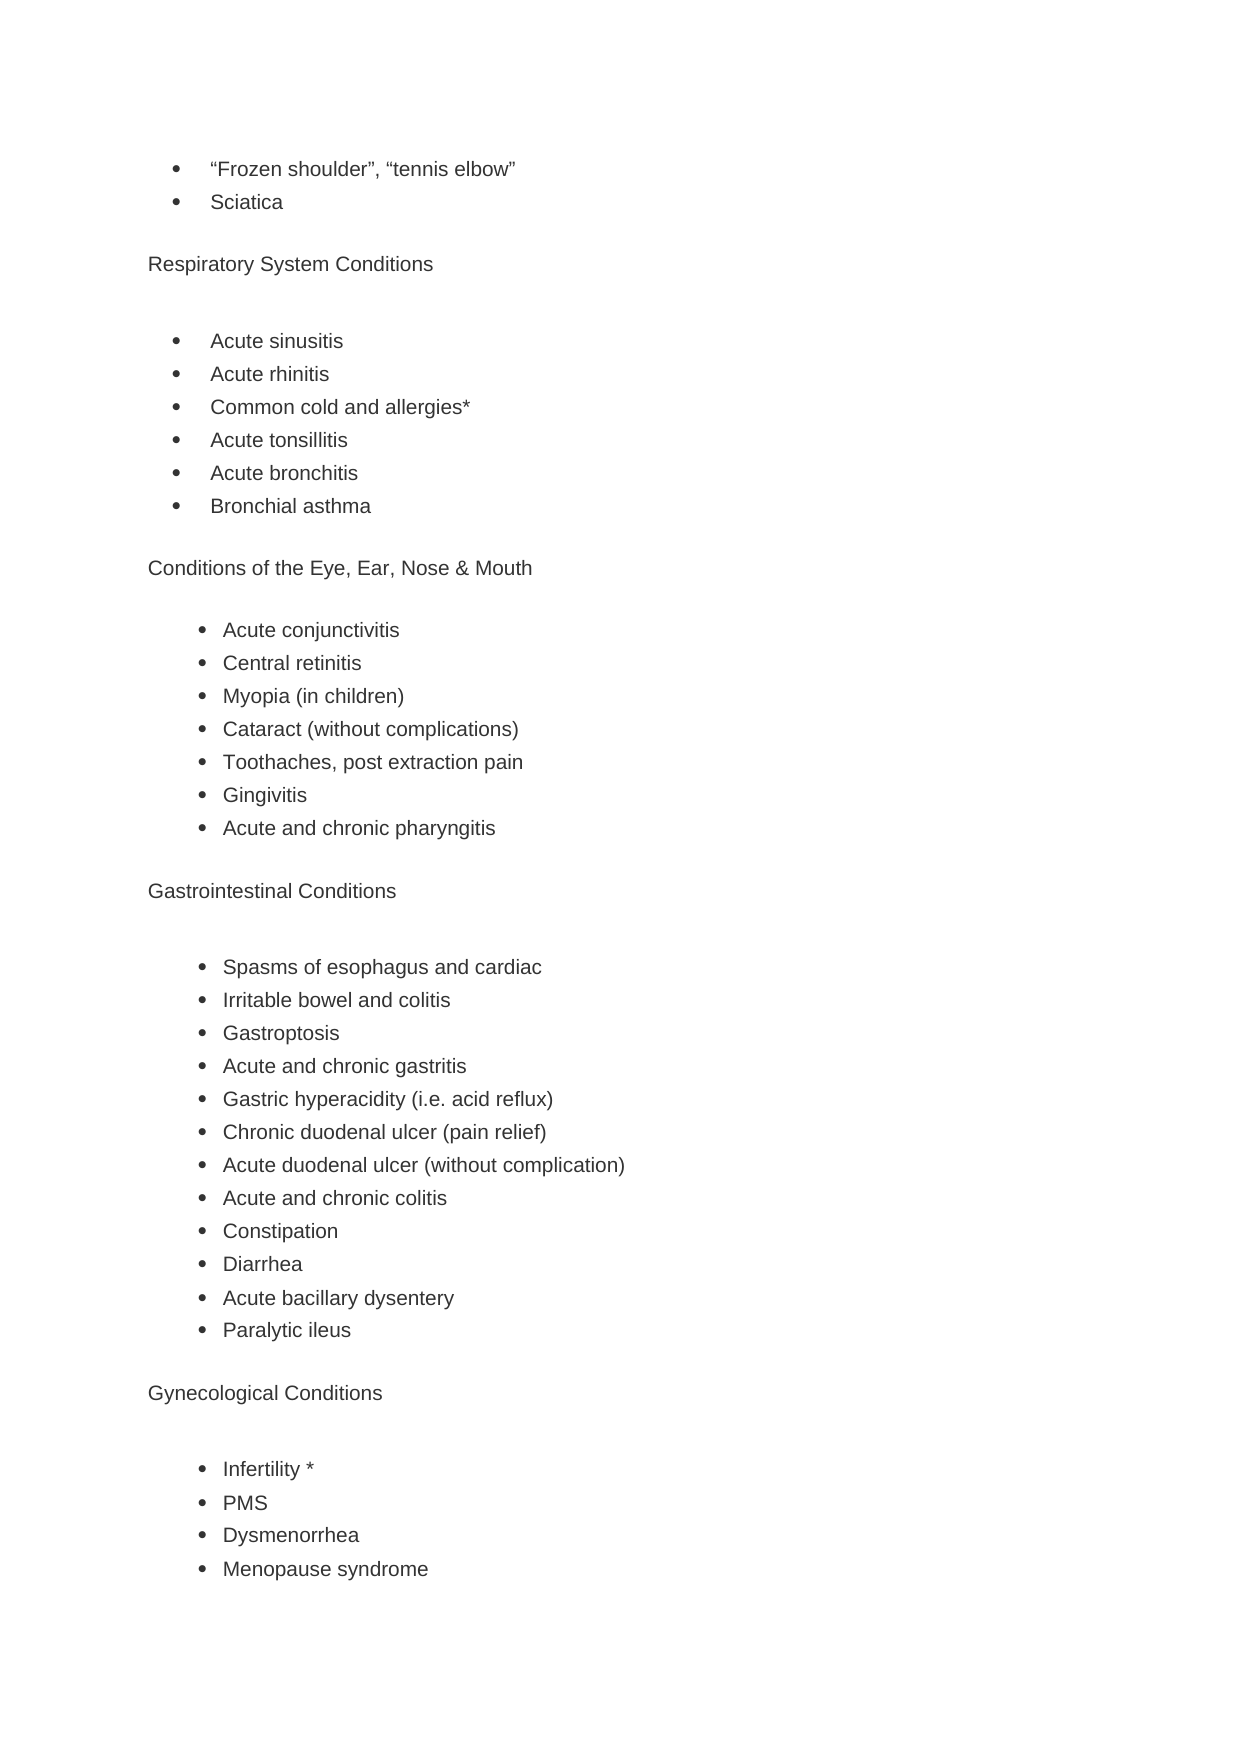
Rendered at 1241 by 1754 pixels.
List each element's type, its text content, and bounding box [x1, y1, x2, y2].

list Cataract (without complications) [199, 708, 1093, 741]
list Dysmenorrhea [199, 1514, 1093, 1547]
list Central retinitis [199, 642, 1093, 675]
list Paralytic ileus [199, 1309, 1093, 1342]
list Infertility * [199, 1448, 1093, 1481]
list Chronic duodenal ulcer (pain relief) [199, 1111, 1093, 1144]
list Acute rhinitis [173, 353, 1093, 386]
list Spasms of esophagus and cardiac [199, 946, 1093, 979]
list “Frozen shoulder”, “tennis elbow” [173, 148, 1093, 181]
list Diarrhea [199, 1243, 1093, 1276]
list Acute conjunctivitis [199, 609, 1093, 642]
list Acute and chronic pharyngitis [199, 807, 1093, 840]
list Acute tonsillitis [173, 419, 1093, 452]
list Bronchial asthma [173, 485, 1093, 518]
list Acute sinusitis [173, 319, 1093, 353]
list Sciatica [173, 181, 1093, 214]
list Acute and chronic gastritis [199, 1045, 1093, 1078]
list Common cold and allergies* [173, 386, 1093, 419]
list Gingivitis [199, 774, 1093, 807]
list Gastric hyperacidity (i.e. acid reflux) [199, 1078, 1093, 1111]
text Gynecological Conditions [148, 1372, 1093, 1404]
list Gastroptosis [199, 1012, 1093, 1045]
text Gastrointestinal Conditions [148, 869, 1093, 902]
text Conditions of the Eye, Ear, Nose & Mouth [148, 547, 1093, 580]
list Acute bronchitis [173, 452, 1093, 485]
list Myopia (in children) [199, 675, 1093, 708]
text Respiratory System Conditions [148, 243, 1093, 276]
list Acute and chronic colitis [199, 1177, 1093, 1210]
list PMS [199, 1481, 1093, 1514]
list Acute bacillary dysentery [199, 1276, 1093, 1309]
list Constipation [199, 1210, 1093, 1243]
list Irritable bowel and colitis [199, 979, 1093, 1012]
list Acute duodenal ulcer (without complication) [199, 1144, 1093, 1177]
list Toothaches, post extraction pain [199, 741, 1093, 774]
list Menopause syndrome [199, 1547, 1093, 1580]
